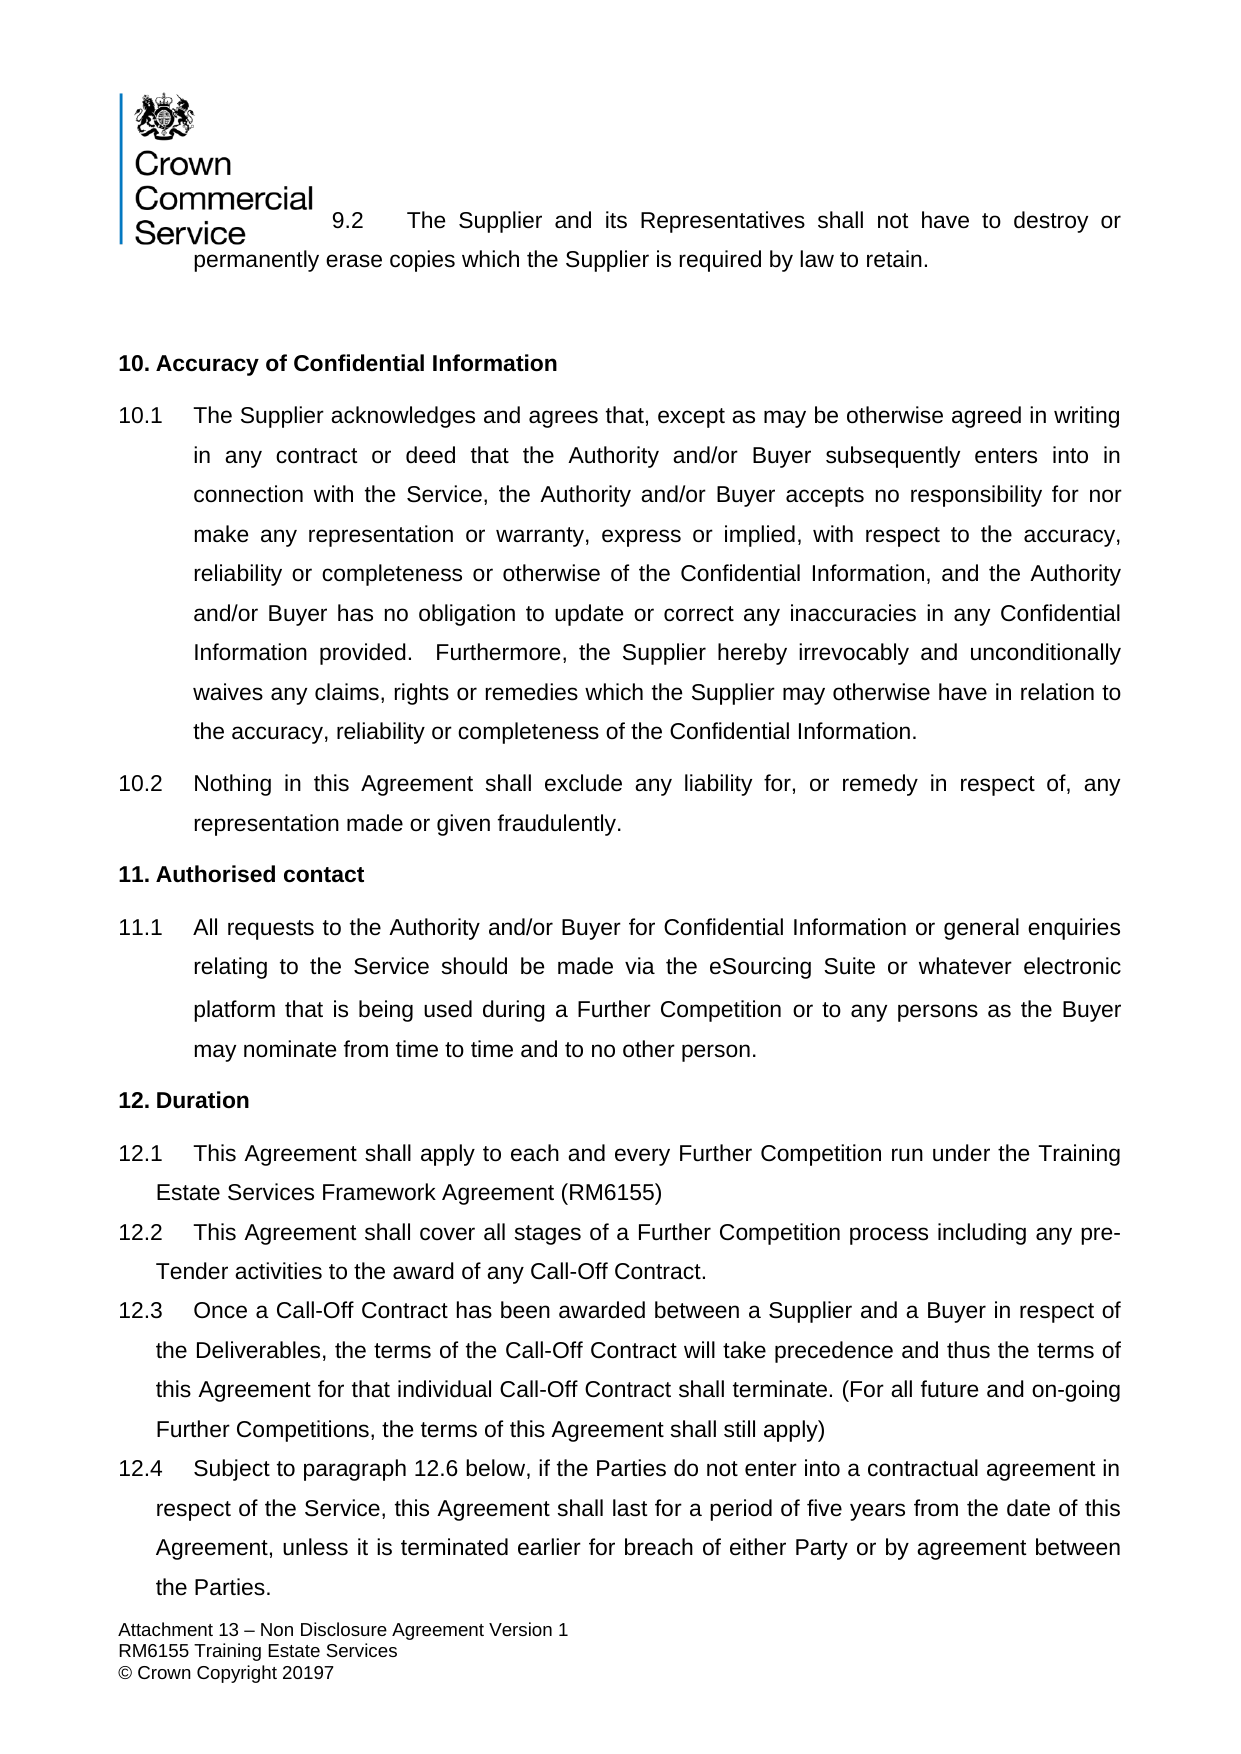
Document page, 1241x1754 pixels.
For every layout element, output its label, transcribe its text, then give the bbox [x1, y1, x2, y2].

list Authorised contact [118, 861, 1122, 888]
text 10.1 The Supplier acknowledges and agrees that, except as may be otherwise agreed in writing in any contract or deed that the Authority and/or Buyer subsequently enters into in connection with the Service, the Authority and/or Buyer accepts no responsibility for nor make any representation or warranty, express or implied, with respect to the accuracy, reliability or completeness or otherwise of the Confidential Information, and the Authority and/or Buyer has no obligation to update or correct any inaccuracies in any Confidential Information provided. Furthermore, the Supplier hereby irrevocably and unconditionally waives any claims, rights or remedies which the Supplier may otherwise have in relation to the accuracy, reliability or completeness of the Confidential Information. [118, 402, 1122, 744]
text 9.2 The Supplier and its Representatives shall not have to destroy or permanently erase copies which the Supplier is required by law to retain. [118, 207, 1122, 273]
picture [118, 92, 313, 207]
list Duration [118, 1087, 1122, 1114]
list Subject to paragraph 12.6 below, if the Parties do not enter into a contractual agreement in respect of the Service, this Agreement shall last for a period of five years from the date of this Agreement, unless it is terminated earlier for breach of either Party or by agreement between the Parties. [118, 1455, 1122, 1600]
text 11.1 All requests to the Authority and/or Buyer for Confidential Information or general enquiries relating to the Service should be made via the eSourcing Suite or whatever electronic platform that is being used during a Further Competition or to any persons as the Buyer may nominate from time to time and to no other person. [118, 913, 1122, 1062]
list This Agreement shall apply to each and every Further Competition run under the Training Estate Services Framework Agreement (RM6155) [118, 1139, 1122, 1205]
list Once a Call-Off Contract has been awarded between a Supplier and a Buyer in respect of the Deliverables, the terms of the Call-Off Contract will take precedence and thus the terms of this Agreement for that individual Call-Off Contract shall terminate. (For all future and on-going Further Competitions, the terms of this Agreement shall still apply) [118, 1297, 1122, 1442]
list This Agreement shall cover all stages of a Further Competition process including any pre-Tender activities to the award of any Call-Off Contract. [118, 1218, 1122, 1284]
list Accuracy of Confidential Information [118, 350, 1122, 377]
text 10.2 Nothing in this Agreement shall exclude any liability for, or remedy in respect of, any representation made or given fraudulently. [118, 770, 1122, 836]
